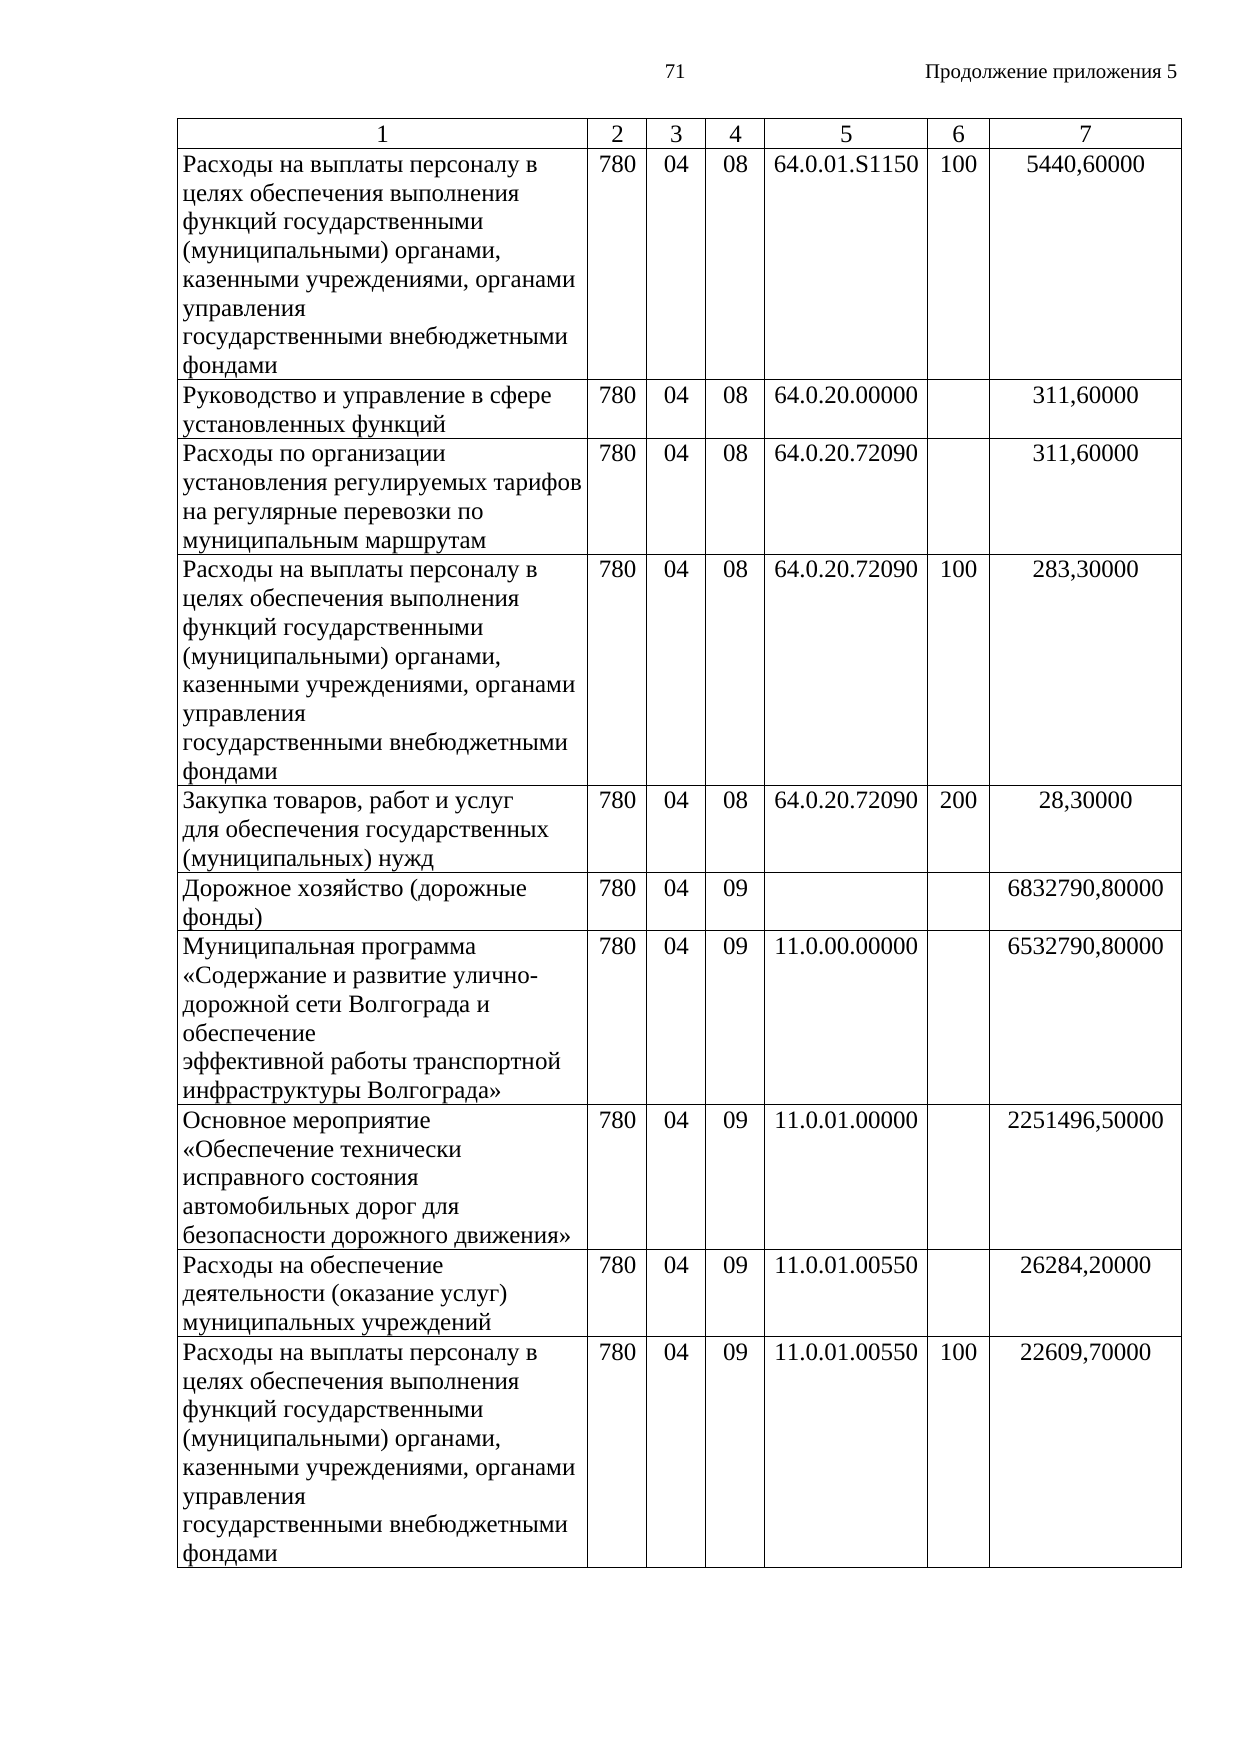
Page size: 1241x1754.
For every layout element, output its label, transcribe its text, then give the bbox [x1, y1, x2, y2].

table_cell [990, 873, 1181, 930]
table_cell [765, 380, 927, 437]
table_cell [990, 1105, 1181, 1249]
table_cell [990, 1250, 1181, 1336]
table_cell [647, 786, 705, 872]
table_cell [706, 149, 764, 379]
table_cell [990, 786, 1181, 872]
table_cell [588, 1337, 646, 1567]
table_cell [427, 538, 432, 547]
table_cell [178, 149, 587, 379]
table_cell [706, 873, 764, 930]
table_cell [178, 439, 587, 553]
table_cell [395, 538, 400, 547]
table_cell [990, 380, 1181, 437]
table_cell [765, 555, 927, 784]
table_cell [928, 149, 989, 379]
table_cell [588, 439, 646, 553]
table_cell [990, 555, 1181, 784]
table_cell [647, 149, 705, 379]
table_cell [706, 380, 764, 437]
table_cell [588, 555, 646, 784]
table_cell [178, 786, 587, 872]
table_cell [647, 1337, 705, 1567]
table_header 6 [928, 119, 989, 148]
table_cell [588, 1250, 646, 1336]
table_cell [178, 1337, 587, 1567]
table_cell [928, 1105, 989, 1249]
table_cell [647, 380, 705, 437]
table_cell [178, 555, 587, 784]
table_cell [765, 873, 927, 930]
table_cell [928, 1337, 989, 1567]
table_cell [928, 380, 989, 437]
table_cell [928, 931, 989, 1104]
table_header 4 [706, 119, 764, 148]
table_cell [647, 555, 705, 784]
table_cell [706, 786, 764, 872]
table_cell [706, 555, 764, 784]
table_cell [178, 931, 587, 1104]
table_header 2 [588, 119, 646, 148]
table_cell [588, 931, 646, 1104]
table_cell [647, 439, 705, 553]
table_header 3 [647, 119, 705, 148]
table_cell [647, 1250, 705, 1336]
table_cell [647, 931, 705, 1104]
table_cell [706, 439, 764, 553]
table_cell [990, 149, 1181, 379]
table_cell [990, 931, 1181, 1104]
table_header 1 [178, 119, 587, 148]
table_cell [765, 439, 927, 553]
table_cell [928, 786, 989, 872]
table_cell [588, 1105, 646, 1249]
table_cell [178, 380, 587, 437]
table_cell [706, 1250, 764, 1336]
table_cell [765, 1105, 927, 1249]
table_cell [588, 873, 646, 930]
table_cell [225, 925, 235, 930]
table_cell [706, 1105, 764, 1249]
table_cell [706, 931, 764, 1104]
table_header 5 [765, 119, 927, 148]
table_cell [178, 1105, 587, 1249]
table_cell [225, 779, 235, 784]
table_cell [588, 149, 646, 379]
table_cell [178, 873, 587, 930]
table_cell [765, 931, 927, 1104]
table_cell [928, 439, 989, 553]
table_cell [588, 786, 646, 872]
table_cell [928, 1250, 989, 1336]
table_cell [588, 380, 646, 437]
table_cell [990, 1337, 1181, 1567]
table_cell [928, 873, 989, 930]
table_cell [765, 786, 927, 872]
table_header 7 [990, 119, 1181, 148]
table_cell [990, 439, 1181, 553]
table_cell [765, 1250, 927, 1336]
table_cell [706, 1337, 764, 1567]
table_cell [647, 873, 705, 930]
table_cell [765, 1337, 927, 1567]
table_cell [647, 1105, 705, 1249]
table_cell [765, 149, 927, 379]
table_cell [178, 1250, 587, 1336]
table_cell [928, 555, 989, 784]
